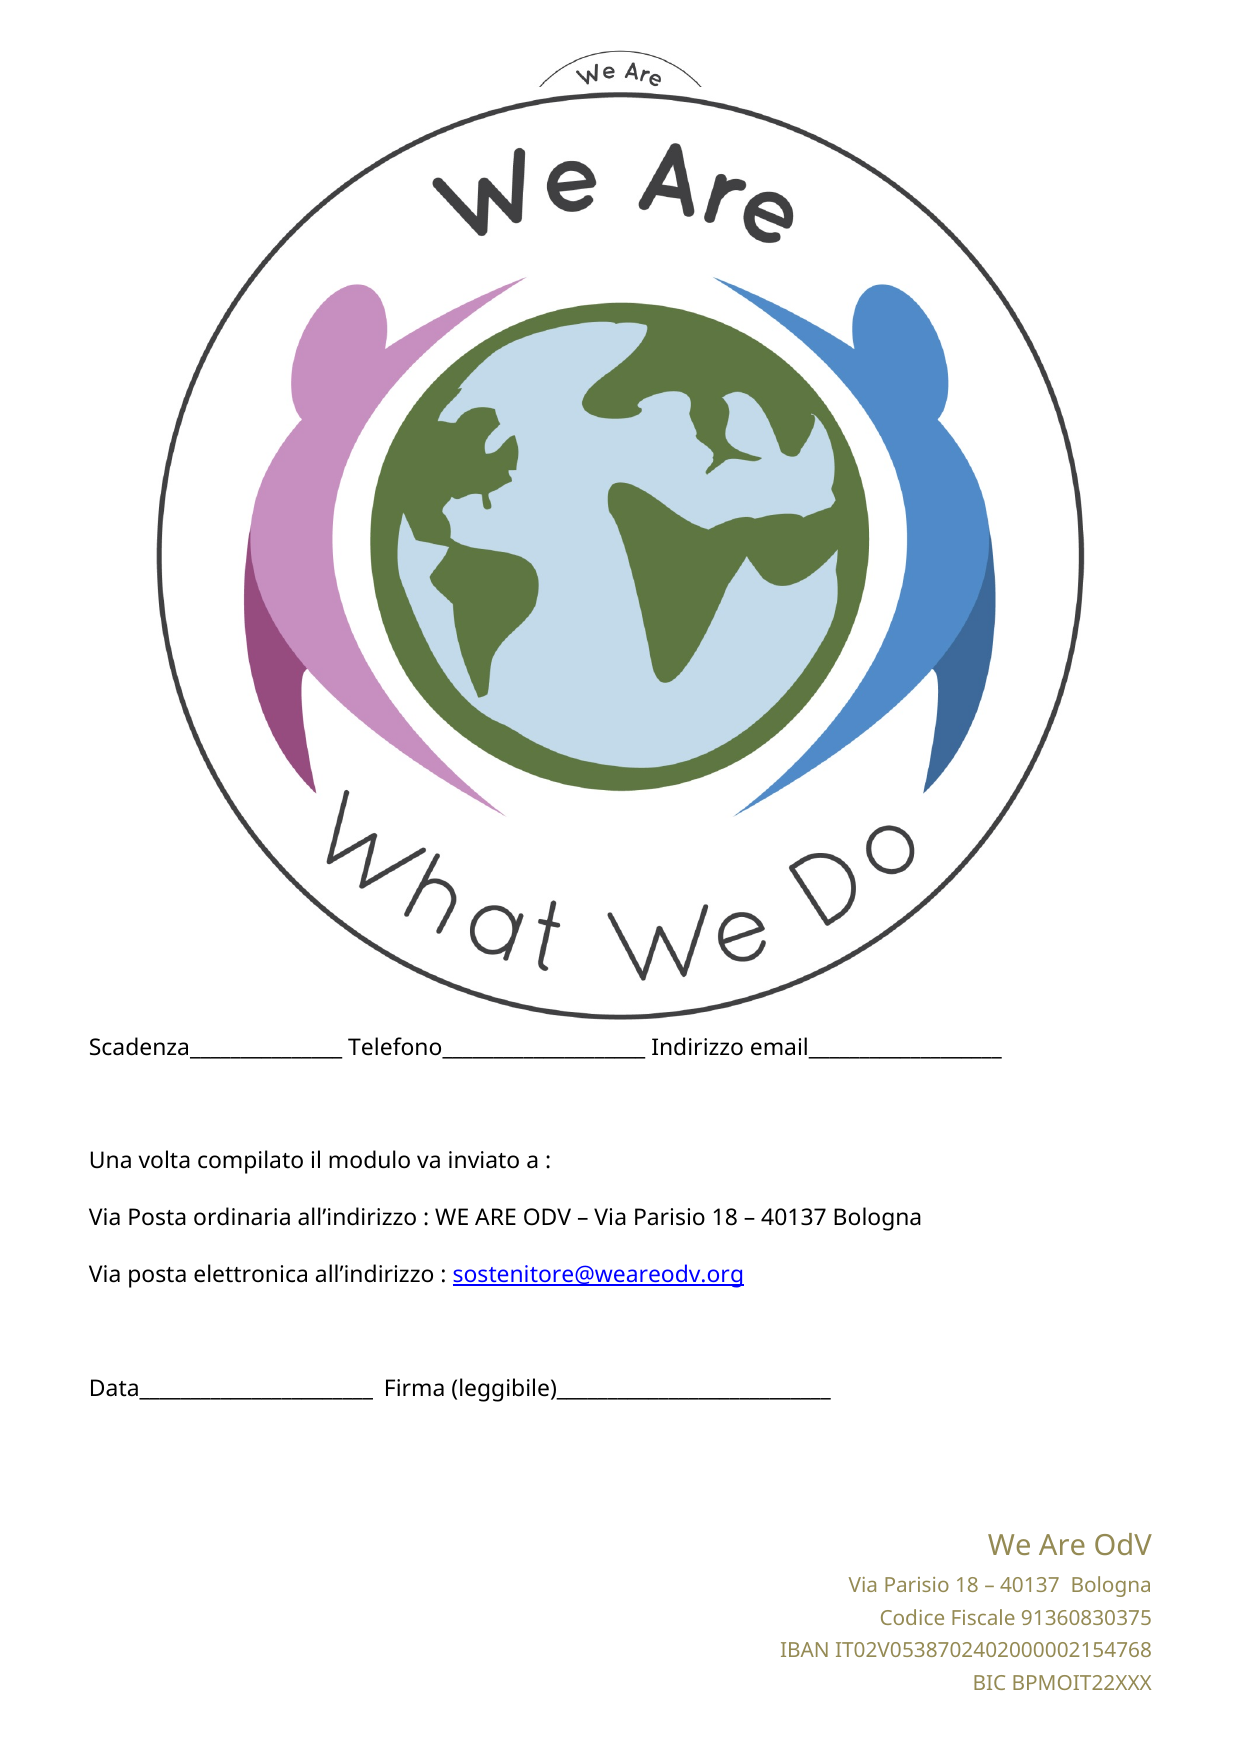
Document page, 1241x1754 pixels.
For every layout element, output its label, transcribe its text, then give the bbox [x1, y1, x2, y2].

text Data_______________________ Firma (leggibile)___________________________ [89, 1372, 1152, 1403]
text Via posta elettronica all’indirizzo : sostenitore@weareodv.org [89, 1258, 1152, 1289]
picture [88, 50, 1152, 1031]
text Via Posta ordinaria all’indirizzo : WE ARE ODV – Via Parisio 18 – 40137 Bologna [89, 1201, 1152, 1232]
text Scadenza_______________ Telefono____________________ Indirizzo email___________________ [89, 1031, 1152, 1062]
text Una volta compilato il modulo va inviato a : [89, 1144, 1152, 1176]
